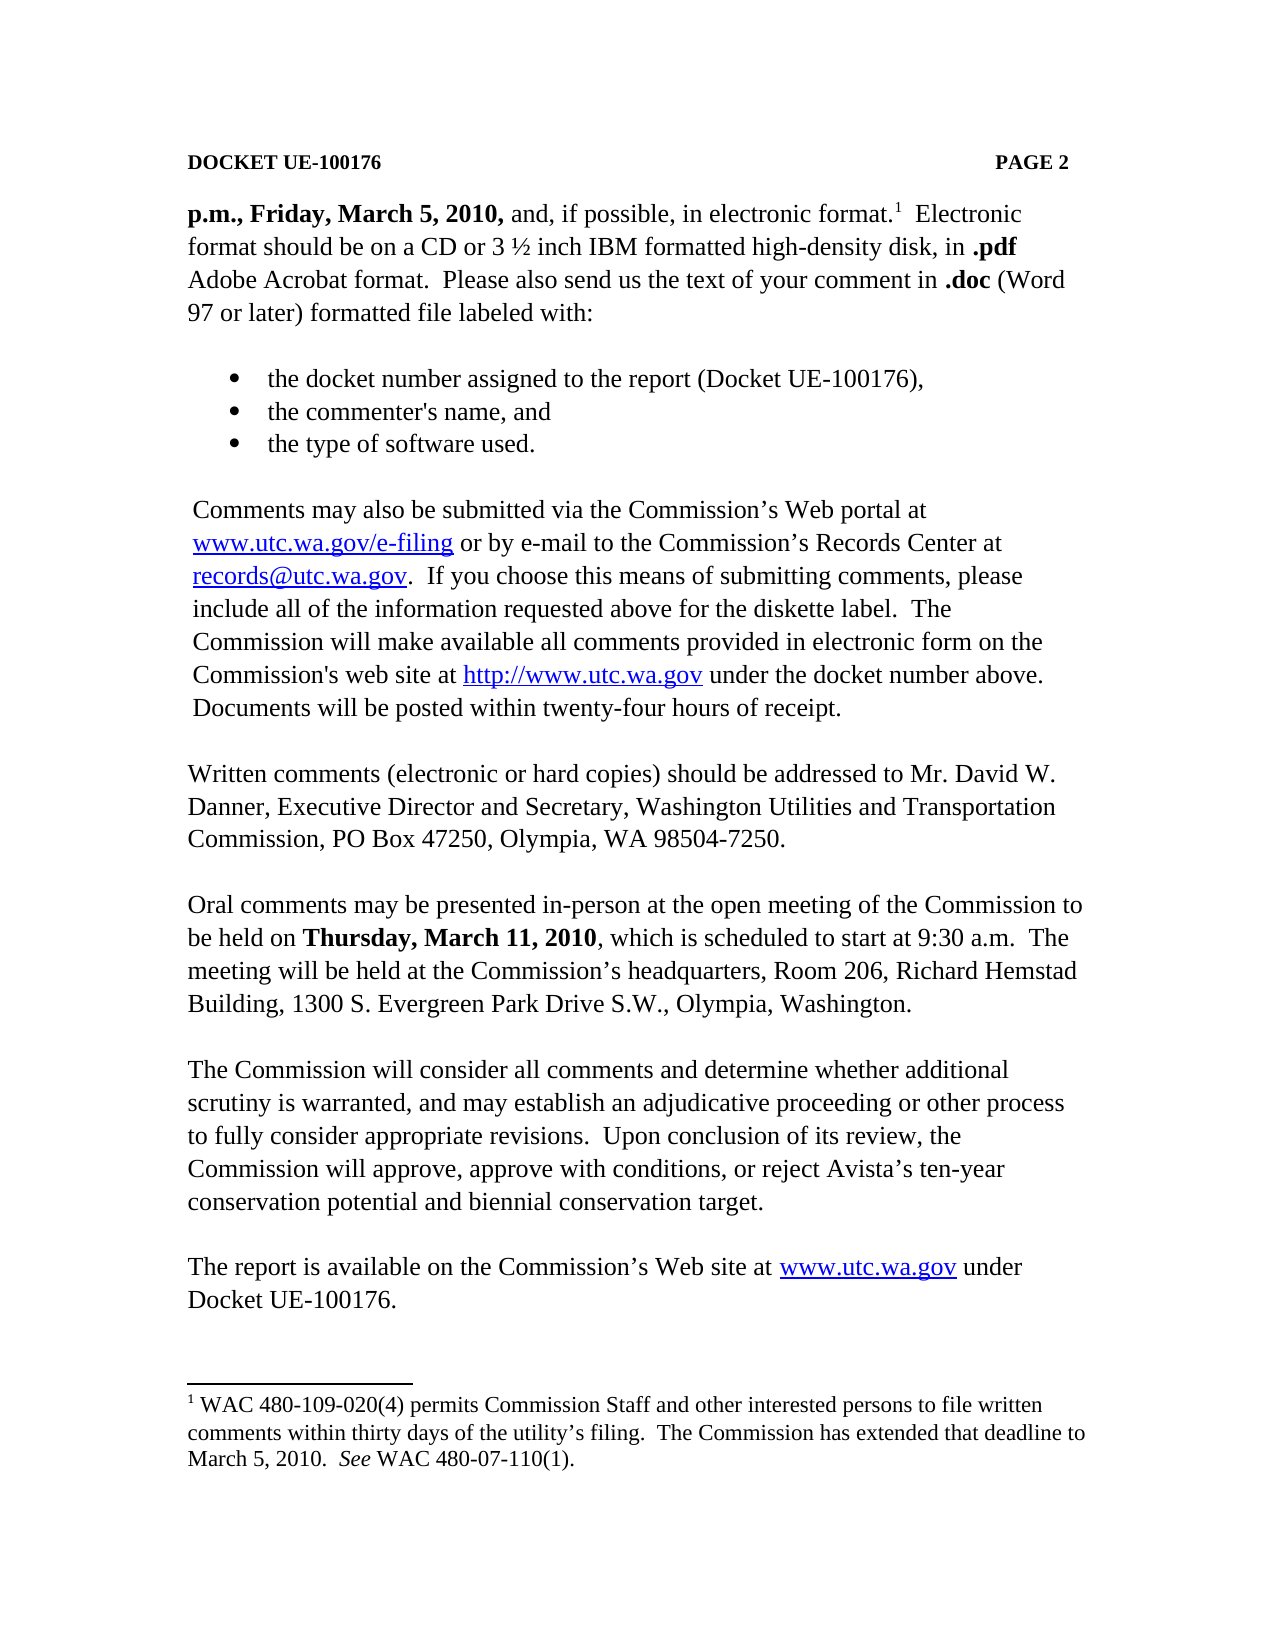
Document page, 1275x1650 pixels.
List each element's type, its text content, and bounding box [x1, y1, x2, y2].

list the type of software used. [230, 428, 1087, 458]
text Comments may also be submitted via the Commission’s Web portal at www.utc.wa.gov/e-filing or by e-mail to the Commission’s Records Center at records@utc.wa.gov. If you choose this means of submitting comments, please include all of the information requested above for the diskette label. The Commission will make available all comments provided in electronic form on the Commission's web site at http://www.utc.wa.gov under the docket number above. Documents will be posted within twenty-four hours of receipt. [192, 494, 1087, 722]
text Written comments (electronic or hard copies) should be addressed to Mr. David W. Danner, Executive Director and Secretary, Washington Utilities and Transportation Commission, PO Box 47250, Olympia, WA 98504-7250. [187, 758, 1087, 853]
list the docket number assigned to the report (Docket UE-100176), [230, 363, 1087, 393]
text The Commission will consider all comments and determine whether additional scrutiny is warranted, and may establish an adjudicative proceeding or other process to fully consider appropriate revisions. Upon conclusion of its review, the Commission will approve, approve with conditions, or reject Avista’s ten-year conservation potential and biennial conservation target. [187, 1054, 1087, 1216]
text The report is available on the Commission’s Web site at www.utc.wa.gov under Docket UE-100176. [187, 1251, 1087, 1314]
list the commenter's name, and [230, 396, 1087, 426]
text Oral comments may be presented in-person at the open meeting of the Commission to be held on Thursday, March 11, 2010, which is scheduled to start at 9:30 a.m. The meeting will be held at the Commission’s headquarters, Room 206, Richard Hemstad Building, 1300 S. Evergreen Park Drive S.W., Olympia, Washington. [187, 889, 1087, 1018]
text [187, 198, 1087, 327]
